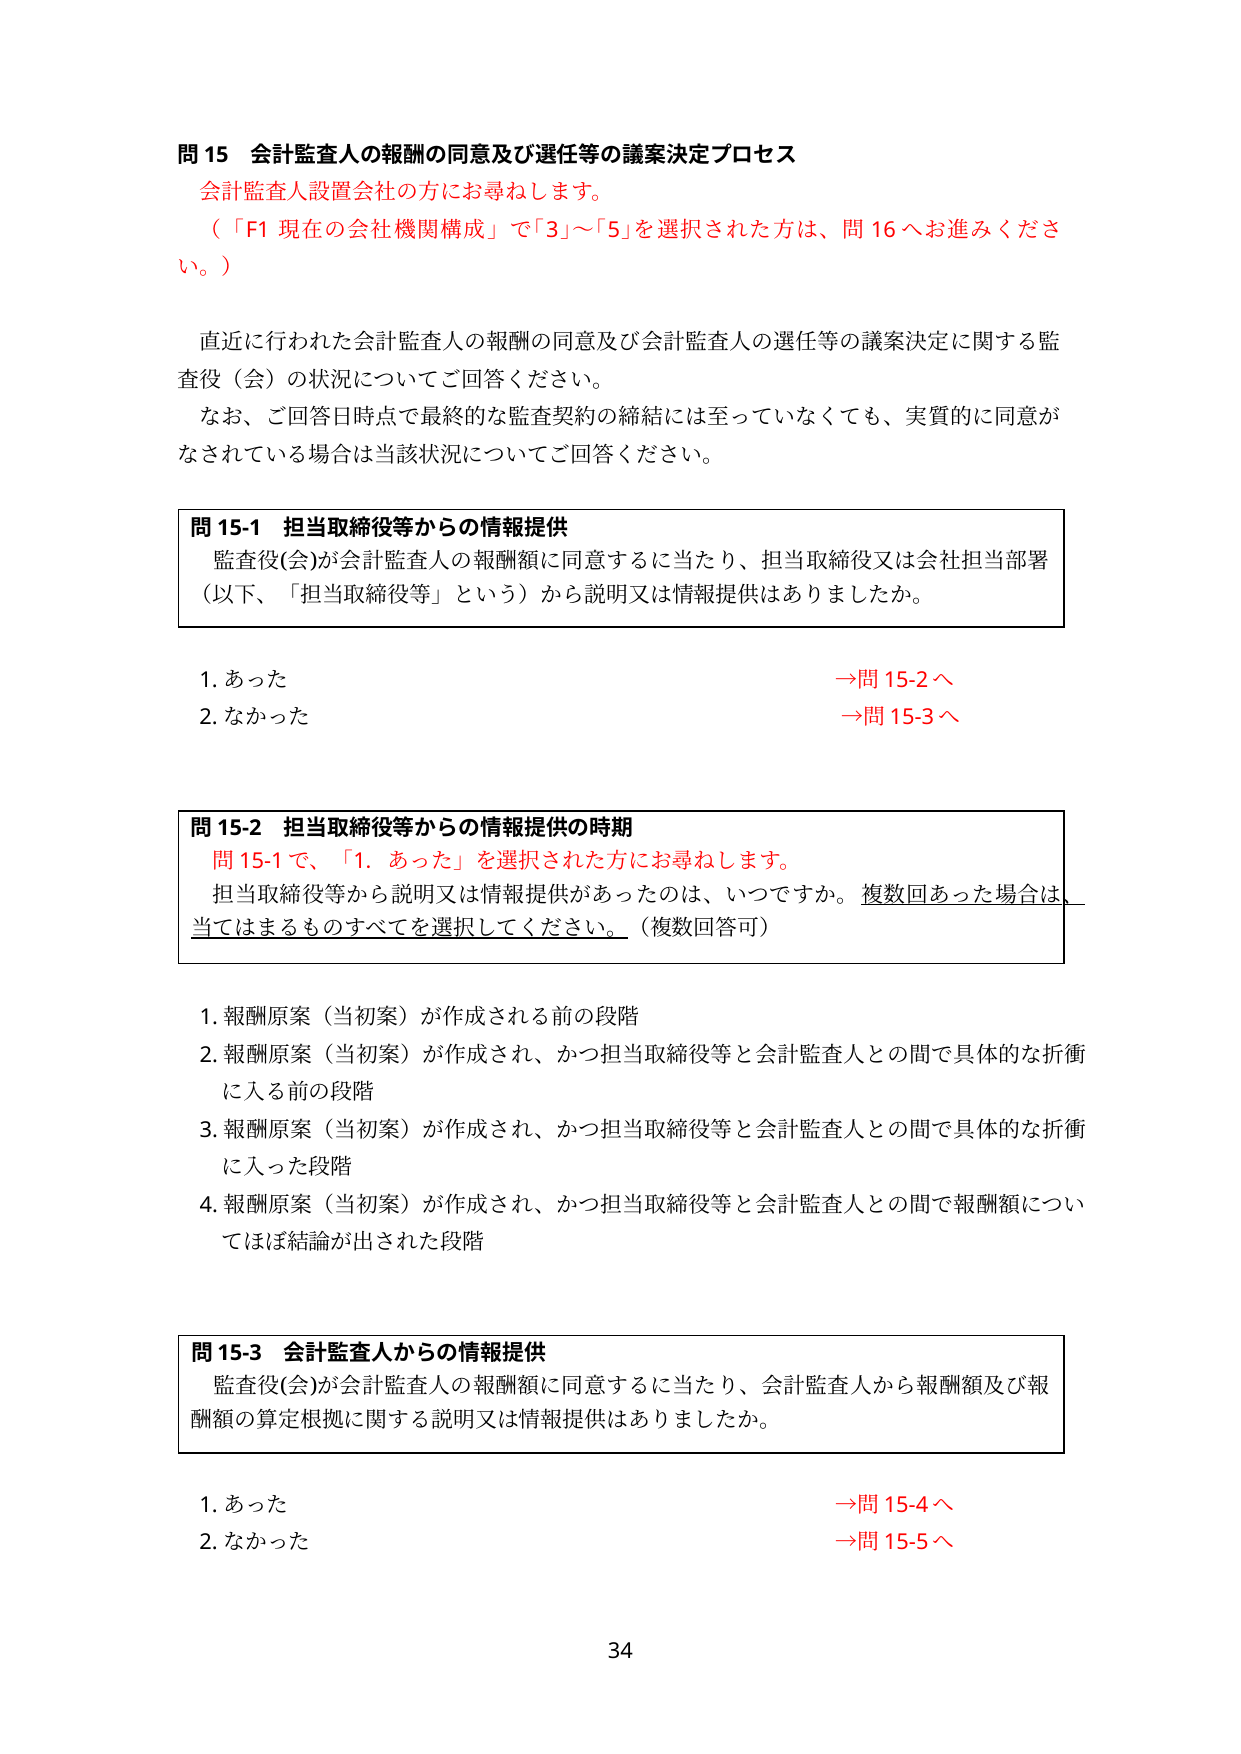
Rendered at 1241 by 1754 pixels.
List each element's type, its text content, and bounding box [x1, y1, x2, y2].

text 会計監査人設置会社の方にお尋ねします。 [177, 171, 1063, 209]
text 1. 報酬原案（当初案）が作成される前の段階 [177, 996, 1087, 1034]
text 3. 報酬原案（当初案）が作成され、かつ担当取締役等と会計監査人との間で具体的な折衝に入った段階 [199, 1109, 1087, 1184]
text 直近に行われた会計監査人の報酬の同意及び会計監査人の選任等の議案決定に関する監査役（会）の状況についてご回答ください。 [177, 321, 1063, 396]
text 1. あった →問15-2へ [177, 659, 1063, 696]
text 2. なかった →問15-3へ [177, 696, 1063, 734]
text なお、ご回答日時点で最終的な監査契約の締結には至っていなくても、実質的に同意がなされている場合は当該状況についてご回答ください。 [177, 396, 1063, 471]
text 1. あった →問15-4へ [177, 1484, 1063, 1521]
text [199, 1184, 1087, 1259]
text 2. なかった →問15-5へ [177, 1521, 1063, 1559]
text 問15 会計監査人の報酬の同意及び選任等の議案決定プロセス [177, 134, 1063, 171]
text 2. 報酬原案（当初案）が作成され、かつ担当取締役等と会計監査人との間で具体的な折衝に入る前の段階 [199, 1034, 1087, 1109]
text （「F1 現在の会社機関構成」で｢3｣～｢5｣を選択された方は、問16へお進みください。） [177, 209, 1063, 284]
